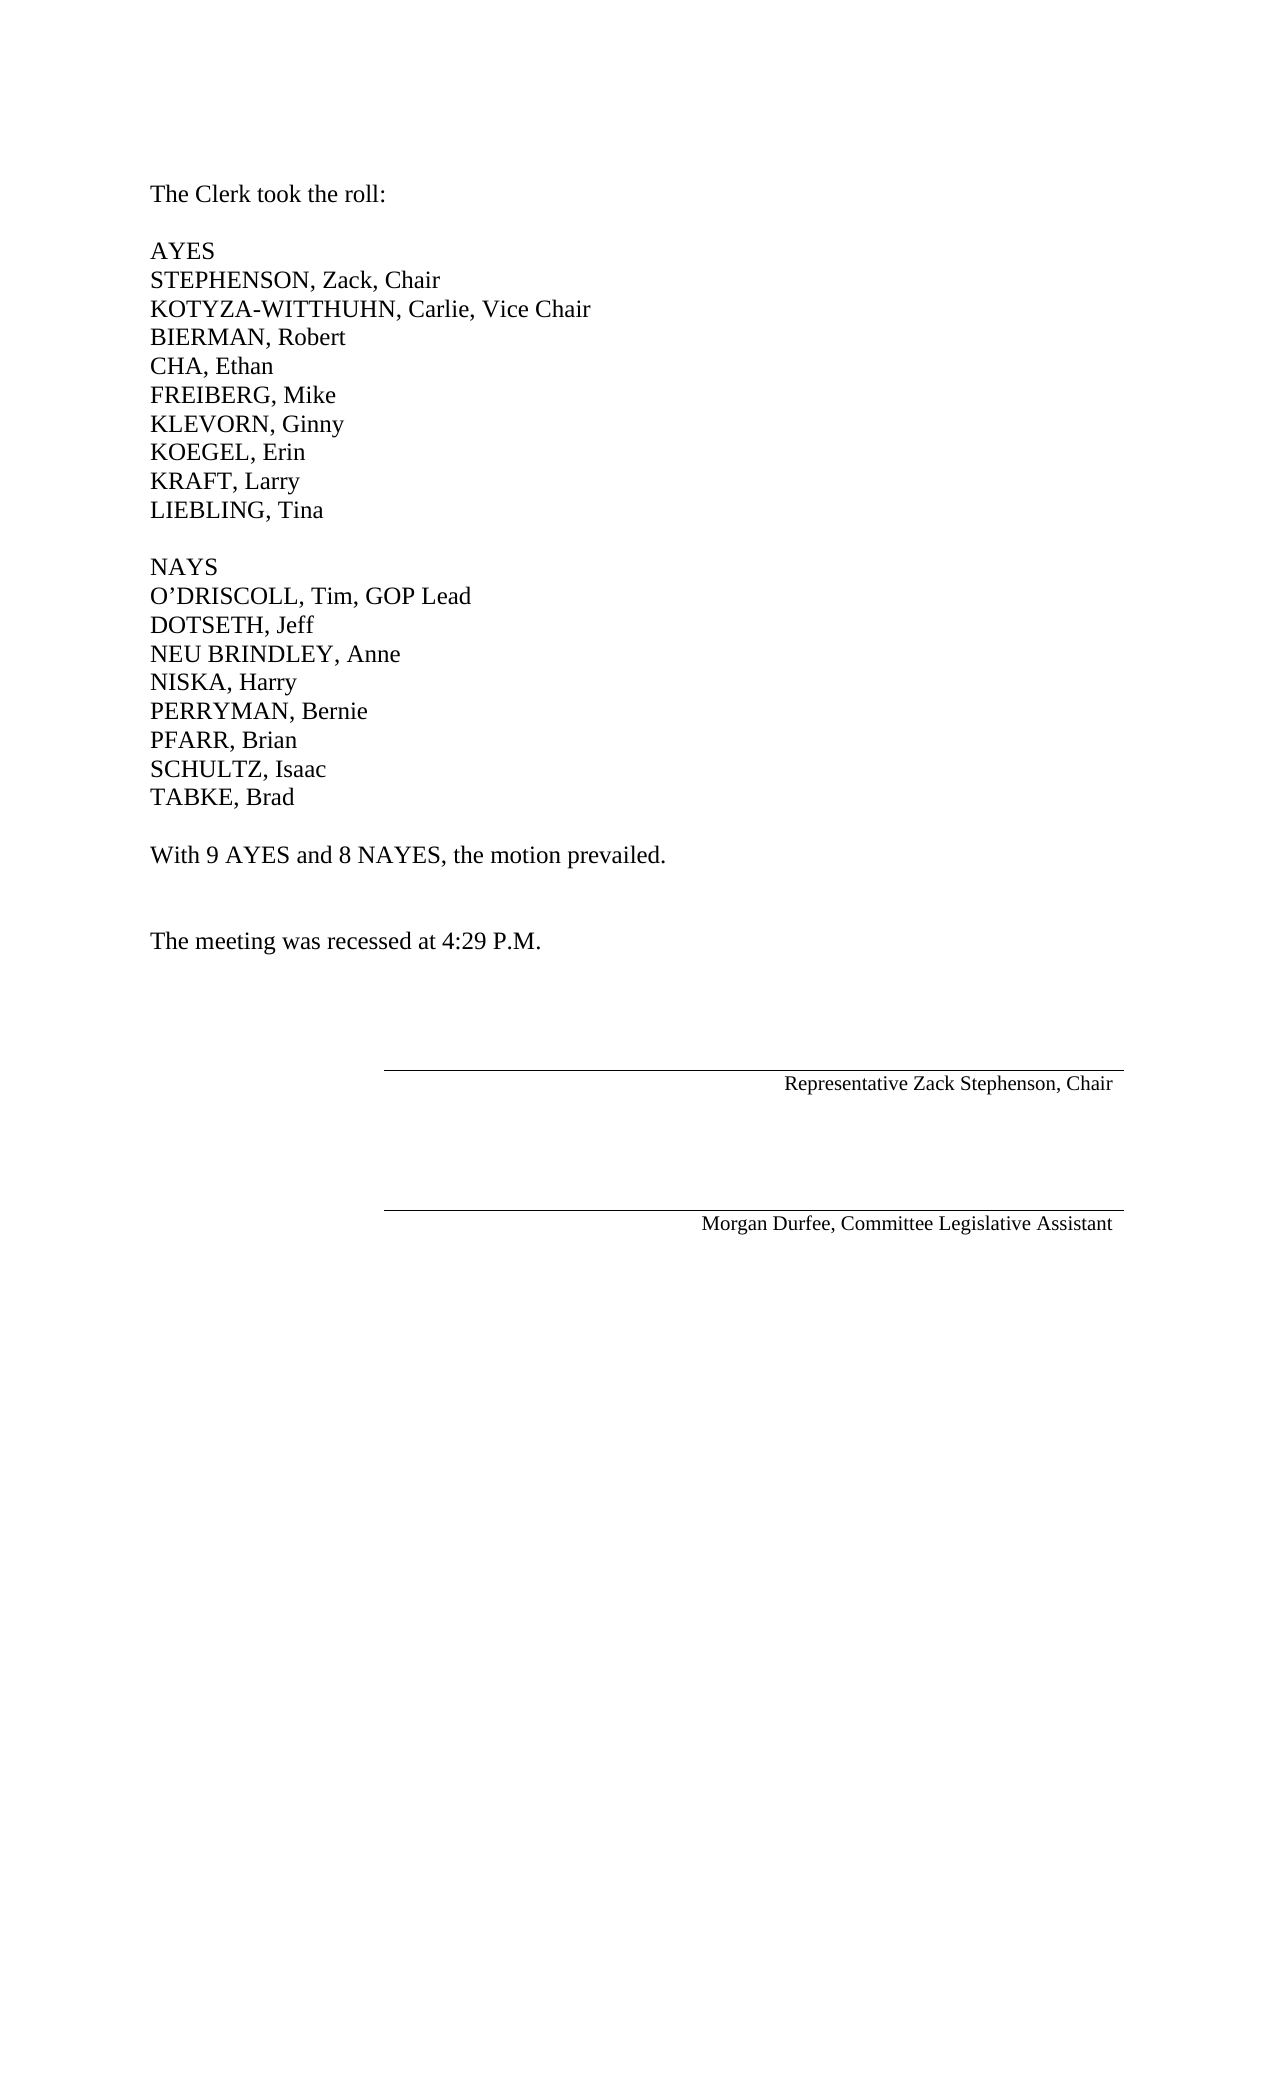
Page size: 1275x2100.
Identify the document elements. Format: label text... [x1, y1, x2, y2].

text BIERMAN, Robert [150, 322, 1125, 351]
text NAYS [150, 552, 1125, 581]
text NISKA, Harry [150, 667, 1125, 696]
text SCHULTZ, Isaac [150, 754, 1125, 782]
text O’DRISCOLL, Tim, GOP Lead [150, 581, 1125, 610]
text KOTYZA-WITTHUHN, Carlie, Vice Chair [150, 294, 1125, 322]
text KOEGEL, Erin [150, 437, 1125, 466]
text NEU BRINDLEY, Anne [150, 639, 1125, 667]
text TABKE, Brad [150, 782, 1125, 811]
table_header Morgan Durfee, Committee Legislative Assistant [384, 1211, 1124, 1235]
text The meeting was recessed at 4:29 P.M. [150, 926, 1125, 955]
text CHA, Ethan [150, 351, 1125, 380]
text KRAFT, Larry [150, 466, 1125, 495]
text With 9 AYES and 8 NAYES, the motion prevailed. [150, 840, 1125, 869]
text LIEBLING, Tina [150, 495, 1125, 524]
text AYES [150, 236, 1125, 265]
text PERRYMAN, Bernie [150, 696, 1125, 725]
text PFARR, Brian [150, 725, 1125, 754]
text The Clerk took the roll: [150, 179, 1125, 207]
text STEPHENSON, Zack, Chair [150, 265, 1125, 294]
text FREIBERG, Mike [150, 380, 1125, 409]
table_header Representative Zack Stephenson, Chair [384, 1071, 1124, 1095]
text DOTSETH, Jeff [150, 610, 1125, 639]
text KLEVORN, Ginny [150, 409, 1125, 437]
